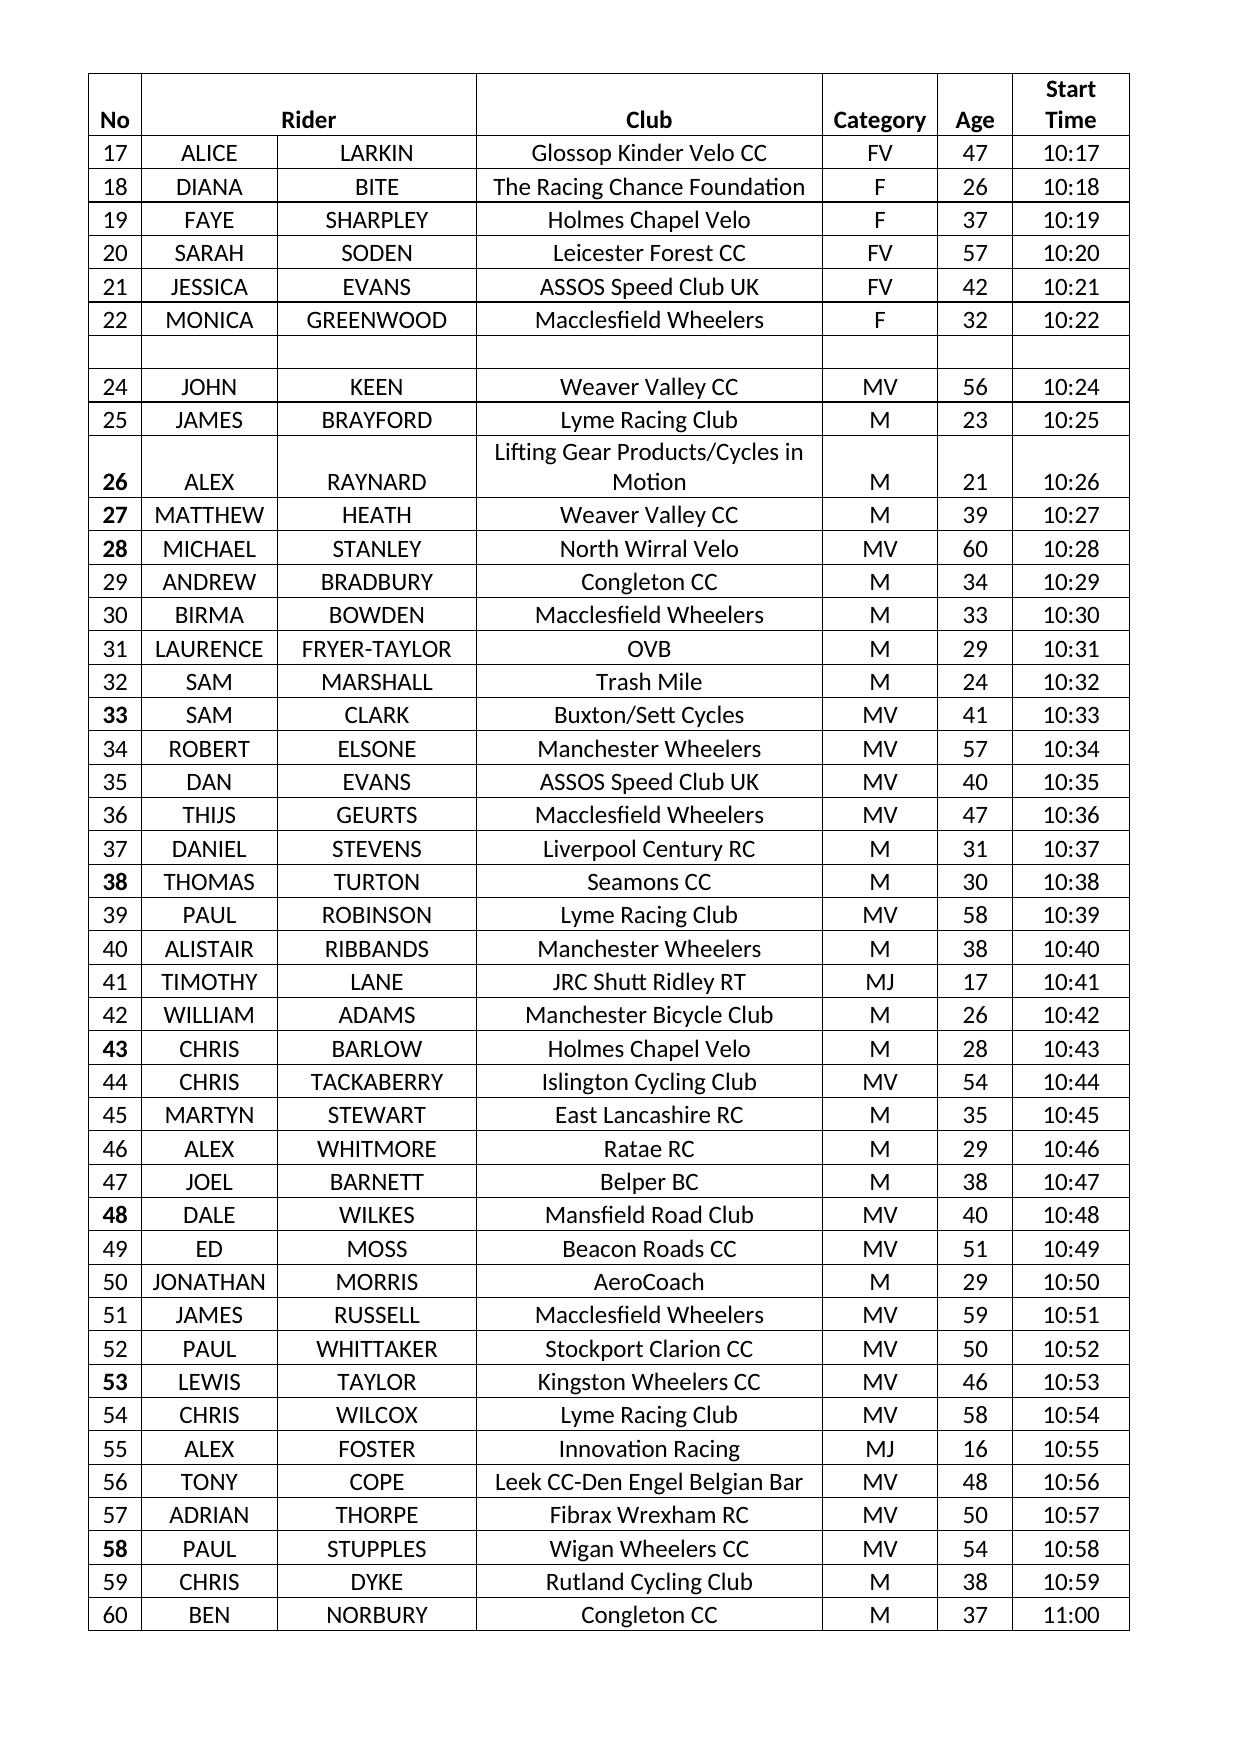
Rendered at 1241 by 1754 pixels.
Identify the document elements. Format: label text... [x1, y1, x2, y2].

table_cell 10:42 [1013, 998, 1129, 1030]
table_cell 50 [89, 1265, 141, 1297]
table_cell 10:37 [1013, 831, 1129, 863]
table_cell 10:51 [1013, 1298, 1129, 1330]
table_cell 55 [89, 1431, 141, 1463]
table_cell MV [823, 1498, 937, 1530]
table_cell 10:34 [1013, 731, 1129, 763]
table_cell 57 [89, 1498, 141, 1530]
table_cell 54 [938, 1531, 1012, 1563]
table_cell LEWIS [142, 1365, 277, 1397]
table_cell 32 [89, 665, 141, 697]
table_cell MJ [823, 965, 937, 997]
table_cell Belper BC [477, 1165, 822, 1197]
table_cell F [823, 169, 937, 201]
table_cell 39 [938, 498, 1012, 530]
table_cell 10:31 [1013, 631, 1129, 663]
table_cell 37 [89, 831, 141, 863]
table_cell 17 [89, 136, 141, 168]
table_cell MV [823, 1465, 937, 1497]
table_cell RAYNARD [278, 436, 476, 497]
table_cell F [823, 203, 937, 235]
table_cell 10:47 [1013, 1165, 1129, 1197]
table_cell 20 [89, 236, 141, 268]
table_cell 41 [938, 698, 1012, 730]
table_cell Islington Cycling Club [477, 1065, 822, 1097]
table_cell Manchester Wheelers [477, 931, 822, 963]
table_cell 34 [89, 731, 141, 763]
table_cell ELSONE [278, 731, 476, 763]
table_cell STEWART [278, 1098, 476, 1130]
table_cell 10:40 [1013, 931, 1129, 963]
table_cell JAMES [142, 1298, 277, 1330]
table_cell MV [823, 531, 937, 563]
table_cell 57 [938, 236, 1012, 268]
table_cell HEATH [278, 498, 476, 530]
table_cell 60 [89, 1598, 141, 1630]
table_cell 46 [89, 1131, 141, 1163]
table_cell BEN [142, 1598, 277, 1630]
table_cell M [823, 865, 937, 897]
table_cell 26 [89, 436, 141, 497]
table_cell JONATHAN [142, 1265, 277, 1297]
table_cell ALEX [142, 1131, 277, 1163]
table_cell SARAH [142, 236, 277, 268]
table_cell Congleton CC [477, 1598, 822, 1630]
table_cell Manchester Bicycle Club [477, 998, 822, 1030]
table_cell SAM [142, 698, 277, 730]
table_cell M [823, 1031, 937, 1063]
table_cell 56 [938, 369, 1012, 401]
table_cell East Lancashire RC [477, 1098, 822, 1130]
table_cell 10:38 [1013, 865, 1129, 897]
table_cell 10:35 [1013, 765, 1129, 797]
table_cell 27 [89, 498, 141, 530]
table_cell WHITMORE [278, 1131, 476, 1163]
table_cell 21 [89, 269, 141, 301]
table_cell Holmes Chapel Velo [477, 1031, 822, 1063]
table_cell M [823, 1165, 937, 1197]
table_header Club [477, 74, 822, 135]
table_cell Leicester Forest CC [477, 236, 822, 268]
table_cell 37 [938, 1598, 1012, 1630]
table_cell MARSHALL [278, 665, 476, 697]
table_cell [823, 336, 937, 368]
table_cell 10:54 [1013, 1398, 1129, 1430]
table_cell MV [823, 765, 937, 797]
table_cell 17 [938, 965, 1012, 997]
table_cell 47 [89, 1165, 141, 1197]
table_cell WILCOX [278, 1398, 476, 1430]
table_cell DYKE [278, 1565, 476, 1597]
table_cell TIMOTHY [142, 965, 277, 997]
table_cell 10:58 [1013, 1531, 1129, 1563]
table_cell 36 [89, 798, 141, 830]
table_header No [89, 74, 141, 135]
table_cell MV [823, 698, 937, 730]
table_cell 22 [89, 303, 141, 335]
table_cell Wigan Wheelers CC [477, 1531, 822, 1563]
table_cell 30 [938, 865, 1012, 897]
table_cell 38 [938, 931, 1012, 963]
table_cell 47 [938, 798, 1012, 830]
table_cell 42 [938, 269, 1012, 301]
table_cell 60 [938, 531, 1012, 563]
table_cell MV [823, 1065, 937, 1097]
table_cell M [823, 831, 937, 863]
table_cell PAUL [142, 1531, 277, 1563]
table_cell 43 [89, 1031, 141, 1063]
table_cell JOHN [142, 369, 277, 401]
table_cell 40 [89, 931, 141, 963]
table_cell 10:24 [1013, 369, 1129, 401]
table_cell 45 [89, 1098, 141, 1130]
table_cell MV [823, 798, 937, 830]
table_cell 40 [938, 1198, 1012, 1230]
table_cell Weaver Valley CC [477, 498, 822, 530]
table_cell MOSS [278, 1231, 476, 1263]
table_cell MV [823, 369, 937, 401]
table_cell WHITTAKER [278, 1331, 476, 1363]
table_cell Mansfield Road Club [477, 1198, 822, 1230]
table_cell LAURENCE [142, 631, 277, 663]
table_cell COPE [278, 1465, 476, 1497]
table_cell M [823, 436, 937, 497]
table_cell 35 [938, 1098, 1012, 1130]
table_cell PAUL [142, 1331, 277, 1363]
table_cell Macclesfield Wheelers [477, 598, 822, 630]
table_cell 49 [89, 1231, 141, 1263]
table_cell ASSOS Speed Club UK [477, 765, 822, 797]
table_cell Buxton/Sett Cycles [477, 698, 822, 730]
table_cell ADAMS [278, 998, 476, 1030]
table_cell 26 [938, 998, 1012, 1030]
table_cell SODEN [278, 236, 476, 268]
table_cell WILKES [278, 1198, 476, 1230]
table_cell M [823, 631, 937, 663]
table_cell THOMAS [142, 865, 277, 897]
table_cell Macclesfield Wheelers [477, 1298, 822, 1330]
table_cell ASSOS Speed Club UK [477, 269, 822, 301]
table_cell Fibrax Wrexham RC [477, 1498, 822, 1530]
table_cell 41 [89, 965, 141, 997]
table_cell OVB [477, 631, 822, 663]
table_cell 34 [938, 565, 1012, 597]
table_cell DALE [142, 1198, 277, 1230]
table_cell 10:19 [1013, 203, 1129, 235]
table_cell TAYLOR [278, 1365, 476, 1397]
table_cell [89, 336, 141, 368]
table_cell 30 [89, 598, 141, 630]
table_cell M [823, 1598, 937, 1630]
table_cell 11:00 [1013, 1598, 1129, 1630]
table_cell 28 [89, 531, 141, 563]
table_cell 25 [89, 403, 141, 435]
table_header Start Time [1013, 74, 1129, 135]
table_cell ALICE [142, 136, 277, 168]
table_cell Manchester Wheelers [477, 731, 822, 763]
table_cell [477, 336, 822, 368]
table_cell 10:17 [1013, 136, 1129, 168]
table_cell 47 [938, 136, 1012, 168]
table_cell 10:52 [1013, 1331, 1129, 1363]
table_cell MORRIS [278, 1265, 476, 1297]
table_cell 33 [89, 698, 141, 730]
table_cell 40 [938, 765, 1012, 797]
table_cell 23 [938, 403, 1012, 435]
table_cell 24 [938, 665, 1012, 697]
table_cell MV [823, 1398, 937, 1430]
table_cell GEURTS [278, 798, 476, 830]
table_cell F [823, 303, 937, 335]
table_cell M [823, 403, 937, 435]
table_cell Lyme Racing Club [477, 403, 822, 435]
table_cell PAUL [142, 898, 277, 930]
table_cell 33 [938, 598, 1012, 630]
table_cell DANIEL [142, 831, 277, 863]
table_cell 10:59 [1013, 1565, 1129, 1597]
table_cell FV [823, 136, 937, 168]
table_cell 10:41 [1013, 965, 1129, 997]
table_header Category [823, 74, 937, 135]
table_cell TACKABERRY [278, 1065, 476, 1097]
table_cell THORPE [278, 1498, 476, 1530]
table_cell 50 [938, 1498, 1012, 1530]
table_cell 10:48 [1013, 1198, 1129, 1230]
table_cell 24 [89, 369, 141, 401]
table_cell 19 [89, 203, 141, 235]
table_cell DAN [142, 765, 277, 797]
table_cell 44 [89, 1065, 141, 1097]
table_cell 35 [89, 765, 141, 797]
table_cell Liverpool Century RC [477, 831, 822, 863]
table_cell AeroCoach [477, 1265, 822, 1297]
table_cell 51 [89, 1298, 141, 1330]
table_cell M [823, 1098, 937, 1130]
table_cell FRYER-TAYLOR [278, 631, 476, 663]
table_cell STUPPLES [278, 1531, 476, 1563]
table_cell 29 [938, 1131, 1012, 1163]
table_cell [278, 336, 476, 368]
table_cell M [823, 1565, 937, 1597]
table_cell 58 [89, 1531, 141, 1563]
table_cell MJ [823, 1431, 937, 1463]
table_cell 54 [89, 1398, 141, 1430]
table_cell SAM [142, 665, 277, 697]
table_cell 10:22 [1013, 303, 1129, 335]
table_cell 10:36 [1013, 798, 1129, 830]
table_cell 57 [938, 731, 1012, 763]
table_cell Stockport Clarion CC [477, 1331, 822, 1363]
table_cell ED [142, 1231, 277, 1263]
table_cell MV [823, 1298, 937, 1330]
table_cell 31 [938, 831, 1012, 863]
table_cell LANE [278, 965, 476, 997]
table_cell RUSSELL [278, 1298, 476, 1330]
table_cell M [823, 1131, 937, 1163]
table_cell Innovation Racing [477, 1431, 822, 1463]
table_cell [938, 336, 1012, 368]
table_cell M [823, 1265, 937, 1297]
table_cell 51 [938, 1231, 1012, 1263]
table_cell JRC Shutt Ridley RT [477, 965, 822, 997]
table_cell 10:21 [1013, 269, 1129, 301]
table_cell MV [823, 1231, 937, 1263]
table_cell 16 [938, 1431, 1012, 1463]
table_cell STANLEY [278, 531, 476, 563]
table_cell ROBINSON [278, 898, 476, 930]
table_cell 10:29 [1013, 565, 1129, 597]
table_cell FV [823, 269, 937, 301]
table_cell Ratae RC [477, 1131, 822, 1163]
table_cell DIANA [142, 169, 277, 201]
table_cell GREENWOOD [278, 303, 476, 335]
table_cell JOEL [142, 1165, 277, 1197]
table_cell STEVENS [278, 831, 476, 863]
table_cell TURTON [278, 865, 476, 897]
table_cell 37 [938, 203, 1012, 235]
table_cell CHRIS [142, 1065, 277, 1097]
table_cell 56 [89, 1465, 141, 1497]
table_cell 38 [938, 1565, 1012, 1597]
table_cell 10:49 [1013, 1231, 1129, 1263]
table_cell 29 [89, 565, 141, 597]
table_cell FAYE [142, 203, 277, 235]
table_cell 10:46 [1013, 1131, 1129, 1163]
table_cell FV [823, 236, 937, 268]
table_cell ADRIAN [142, 1498, 277, 1530]
table_cell 10:43 [1013, 1031, 1129, 1063]
table_cell M [823, 931, 937, 963]
table_cell Lyme Racing Club [477, 1398, 822, 1430]
table_cell 59 [89, 1565, 141, 1597]
table_cell 32 [938, 303, 1012, 335]
table_header Rider [142, 74, 476, 135]
table_cell M [823, 598, 937, 630]
table_cell 10:33 [1013, 698, 1129, 730]
table_cell 42 [89, 998, 141, 1030]
table_cell M [823, 565, 937, 597]
table_cell 53 [89, 1365, 141, 1397]
table_cell 10:44 [1013, 1065, 1129, 1097]
table_cell 10:45 [1013, 1098, 1129, 1130]
table_cell RIBBANDS [278, 931, 476, 963]
table_cell 58 [938, 898, 1012, 930]
table_cell Leek CC-Den Engel Belgian Bar [477, 1465, 822, 1497]
table_cell TONY [142, 1465, 277, 1497]
table_cell CHRIS [142, 1398, 277, 1430]
table_cell MV [823, 1365, 937, 1397]
table_cell ALISTAIR [142, 931, 277, 963]
table_cell BARLOW [278, 1031, 476, 1063]
table_cell ANDREW [142, 565, 277, 597]
table_cell MV [823, 1531, 937, 1563]
table_cell The Racing Chance Foundation [477, 169, 822, 201]
table_cell 10:53 [1013, 1365, 1129, 1397]
table_cell CHRIS [142, 1031, 277, 1063]
table_cell JAMES [142, 403, 277, 435]
table_cell 10:50 [1013, 1265, 1129, 1297]
table_cell Kingston Wheelers CC [477, 1365, 822, 1397]
table_cell 21 [938, 436, 1012, 497]
table_cell Glossop Kinder Velo CC [477, 136, 822, 168]
table_cell 46 [938, 1365, 1012, 1397]
table_cell 10:55 [1013, 1431, 1129, 1463]
table_cell 10:26 [1013, 436, 1129, 497]
table_cell Macclesfield Wheelers [477, 798, 822, 830]
table_cell ALEX [142, 436, 277, 497]
table_cell 48 [89, 1198, 141, 1230]
table_header Age [938, 74, 1012, 135]
table_cell 10:30 [1013, 598, 1129, 630]
table_cell MICHAEL [142, 531, 277, 563]
table_cell ALEX [142, 1431, 277, 1463]
table_cell 10:57 [1013, 1498, 1129, 1530]
table_cell Beacon Roads CC [477, 1231, 822, 1263]
table_cell 10:20 [1013, 236, 1129, 268]
table_cell 29 [938, 1265, 1012, 1297]
table_cell 10:56 [1013, 1465, 1129, 1497]
table_cell 50 [938, 1331, 1012, 1363]
table_cell MV [823, 898, 937, 930]
table_cell Congleton CC [477, 565, 822, 597]
table_cell 48 [938, 1465, 1012, 1497]
table_cell Weaver Valley CC [477, 369, 822, 401]
table_cell 28 [938, 1031, 1012, 1063]
table_cell Lifting Gear Products/Cycles in Motion [477, 436, 822, 497]
table_cell BRAYFORD [278, 403, 476, 435]
table_cell BIRMA [142, 598, 277, 630]
table_cell 10:25 [1013, 403, 1129, 435]
table_cell CHRIS [142, 1565, 277, 1597]
table_cell North Wirral Velo [477, 531, 822, 563]
table_cell 39 [89, 898, 141, 930]
table_cell M [823, 498, 937, 530]
table_cell MARTYN [142, 1098, 277, 1130]
table_cell M [823, 665, 937, 697]
table_cell 10:18 [1013, 169, 1129, 201]
table_cell BOWDEN [278, 598, 476, 630]
table_cell MV [823, 731, 937, 763]
table_cell 38 [938, 1165, 1012, 1197]
table_cell KEEN [278, 369, 476, 401]
table_cell [1013, 336, 1129, 368]
table_cell Lyme Racing Club [477, 898, 822, 930]
table_cell BITE [278, 169, 476, 201]
table_cell Holmes Chapel Velo [477, 203, 822, 235]
table_cell THIJS [142, 798, 277, 830]
table_cell EVANS [278, 269, 476, 301]
table_cell Macclesfield Wheelers [477, 303, 822, 335]
table_cell 10:27 [1013, 498, 1129, 530]
table_cell 26 [938, 169, 1012, 201]
table_cell 10:32 [1013, 665, 1129, 697]
table_cell NORBURY [278, 1598, 476, 1630]
table_cell Seamons CC [477, 865, 822, 897]
table_cell SHARPLEY [278, 203, 476, 235]
table_cell 52 [89, 1331, 141, 1363]
table_cell 59 [938, 1298, 1012, 1330]
table_cell 29 [938, 631, 1012, 663]
table_cell BARNETT [278, 1165, 476, 1197]
table_cell BRADBURY [278, 565, 476, 597]
table_cell M [823, 998, 937, 1030]
table_cell [142, 336, 277, 368]
table_cell 38 [89, 865, 141, 897]
table_cell 18 [89, 169, 141, 201]
table_cell 31 [89, 631, 141, 663]
table_cell MV [823, 1331, 937, 1363]
table_cell WILLIAM [142, 998, 277, 1030]
table_cell 10:39 [1013, 898, 1129, 930]
table_cell JESSICA [142, 269, 277, 301]
table_cell EVANS [278, 765, 476, 797]
table_cell CLARK [278, 698, 476, 730]
table_cell MV [823, 1198, 937, 1230]
table_cell ROBERT [142, 731, 277, 763]
table_cell LARKIN [278, 136, 476, 168]
table_cell 54 [938, 1065, 1012, 1097]
table_cell FOSTER [278, 1431, 476, 1463]
table_cell Trash Mile [477, 665, 822, 697]
table_cell Rutland Cycling Club [477, 1565, 822, 1597]
table_cell MATTHEW [142, 498, 277, 530]
table_cell 58 [938, 1398, 1012, 1430]
table_cell 10:28 [1013, 531, 1129, 563]
table_cell MONICA [142, 303, 277, 335]
